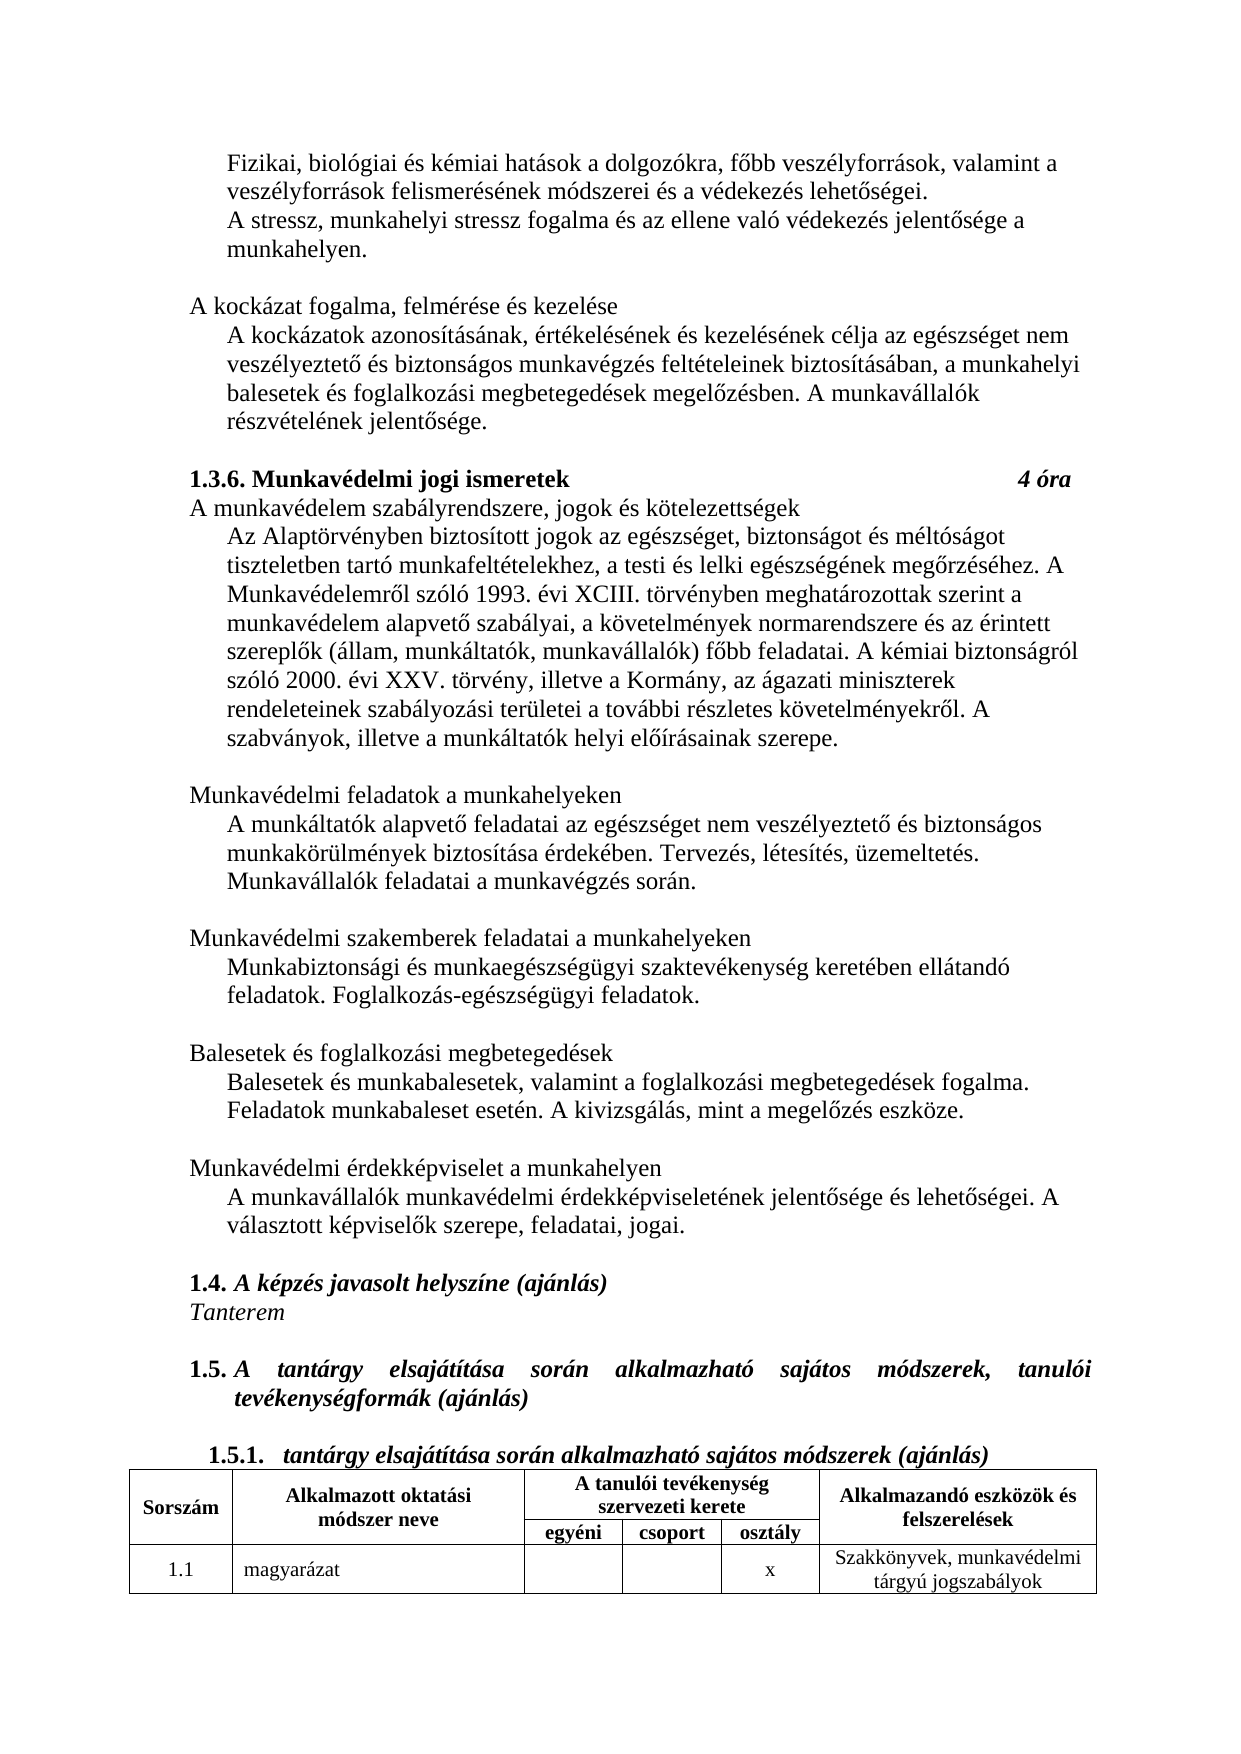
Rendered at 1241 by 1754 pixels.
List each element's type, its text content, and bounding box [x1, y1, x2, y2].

text A kockázat fogalma, felmérése és kezelése [189, 291, 1093, 320]
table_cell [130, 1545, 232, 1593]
text Fizikai, biológiai és kémiai hatások a dolgozókra, főbb veszélyforrások, valamint a veszélyforrások felismerésének módszerei és a védekezés lehetőségei. [227, 148, 1093, 205]
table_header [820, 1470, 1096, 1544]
text 1.3.6. Munkavédelmi jogi ismeretek 4 óra [189, 464, 1093, 493]
text Munkavédelmi feladatok a munkahelyeken [189, 780, 1093, 809]
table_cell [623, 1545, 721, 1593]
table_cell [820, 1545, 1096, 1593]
list A képzés javasolt helyszíne (ajánlás) [189, 1268, 1093, 1297]
text Az Alaptörvényben biztosított jogok az egészséget, biztonságot és méltóságot tiszteletben tartó munkafeltételekhez, a testi és lelki egészségének megőrzéséhez. A Munkavédelemről szóló 1993. évi XCIII. törvényben meghatározottak szerint a munkavédelem alapvető szabályai, a követelmények normarendszere és az érintett szereplők (állam, munkáltatók, munkavállalók) főbb feladatai. A kémiai biztonságról szóló 2000. évi XXV. törvény, illetve a Kormány, az ágazati miniszterek rendeleteinek szabályozási területei a további részletes követelményekről. A szabványok, illetve a munkáltatók helyi előírásainak szerepe. [189, 521, 1093, 751]
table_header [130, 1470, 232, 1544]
text Munkavédelmi szakemberek feladatai a munkahelyeken [189, 923, 1093, 952]
text A munkavállalók munkavédelmi érdekképviseletének jelentősége és lehetőségei. A választott képviselők szerepe, feladatai, jogai. [189, 1182, 1093, 1239]
text Tanterem [189, 1297, 1093, 1326]
text Munkabiztonsági és munkaegészségügyi szaktevékenység keretében ellátandó feladatok. Foglalkozás-egészségügyi feladatok. [189, 952, 1093, 1009]
text A stressz, munkahelyi stressz fogalma és az ellene való védekezés jelentősége a munkahelyen. [227, 205, 1093, 263]
text Balesetek és foglalkozási megbetegedések [189, 1038, 1093, 1067]
text A munkavédelem szabályrendszere, jogok és kötelezettségek [189, 493, 1093, 521]
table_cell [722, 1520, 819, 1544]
list A tantárgy elsajátítása során alkalmazható sajátos módszerek, tanulói tevékenységformák (ajánlás) [189, 1354, 1093, 1412]
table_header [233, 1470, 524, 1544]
text Munkavédelmi érdekképviselet a munkahelyen [189, 1153, 1093, 1182]
text Balesetek és munkabalesetek, valamint a foglalkozási megbetegedések fogalma. Feladatok munkabaleset esetén. A kivizsgálás, mint a megelőzés eszköze. [189, 1067, 1093, 1124]
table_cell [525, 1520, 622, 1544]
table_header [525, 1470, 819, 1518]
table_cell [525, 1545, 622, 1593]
text A munkáltatók alapvető feladatai az egészséget nem veszélyeztető és biztonságos munkakörülmények biztosítása érdekében. Tervezés, létesítés, üzemeltetés. Munkavállalók feladatai a munkavégzés során. [189, 809, 1093, 895]
text A kockázatok azonosításának, értékelésének és kezelésének célja az egészséget nem veszélyeztető és biztonságos munkavégzés feltételeinek biztosításában, a munkahelyi balesetek és foglalkozási megbetegedések megelőzésben. A munkavállalók részvételének jelentősége. [227, 320, 1093, 435]
list tantárgy elsajátítása során alkalmazható sajátos módszerek (ajánlás) [208, 1441, 1093, 1469]
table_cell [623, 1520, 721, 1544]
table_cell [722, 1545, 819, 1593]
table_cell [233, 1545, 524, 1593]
